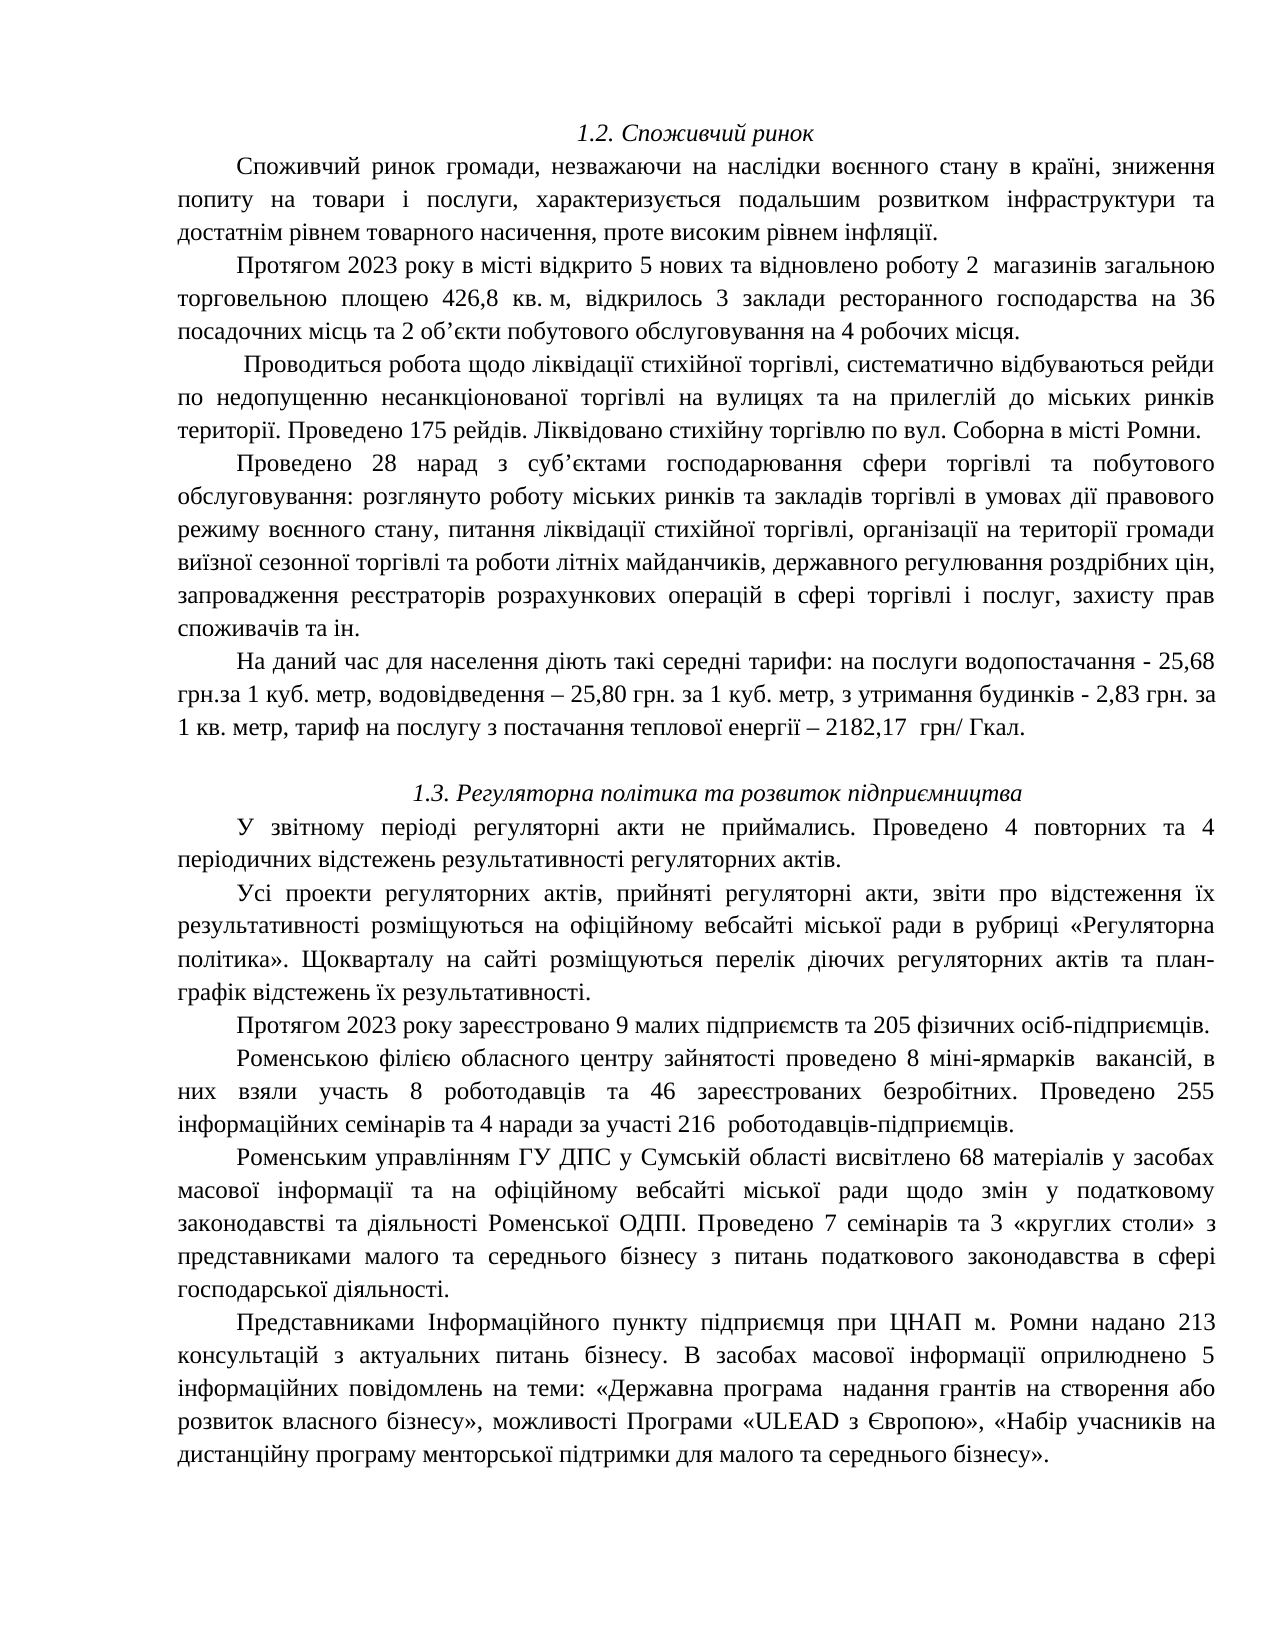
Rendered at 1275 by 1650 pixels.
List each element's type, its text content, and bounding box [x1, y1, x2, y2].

text 1.3. Регуляторна політика та розвиток підприємництва [177, 778, 1216, 807]
text Проводиться робота щодо ліквідації стихійної торгівлі, систематично відбуваються рейди по недопущенню несанкціонованої торгівлі на вулицях та на прилеглій до міських ринків території. Проведено 175 рейдів. Ліквідовано стихійну торгівлю по вул. Соборна в місті Ромни. [177, 349, 1216, 444]
list Споживчий ринок [177, 118, 1216, 147]
text Проведено 28 нарад з суб’єктами господарювання сфери торгівлі та побутового обслуговування: розглянуто роботу міських ринків та закладів торгівлі в умовах дії правового режиму воєнного стану, питання ліквідації стихійної торгівлі, організації на території громади виїзної сезонної торгівлі та роботи літніх майданчиків, державного регулювання роздрібних цін, запровадження реєстраторів розрахункових операцій в сфері торгівлі і послуг, захисту прав споживачів та ін. [177, 448, 1216, 642]
text Усі проекти регуляторних актів, прийняті регуляторні акти, звіти про відстеження їх результативності розміщуються на офіційному вебсайті міської ради в рубриці «Регуляторна політика». Щокварталу на сайті розміщуються перелік діючих регуляторних актів та план-графік відстежень їх результативності. [177, 878, 1216, 1005]
text Протягом 2023 року в місті відкрито 5 нових та відновлено роботу 2 магазинів загальною торговельною площею 426,8 кв. м, відкрилось 3 заклади ресторанного господарства на 36 посадочних місць та 2 об’єкти побутового обслуговування на 4 робочих місця. [177, 250, 1216, 345]
text Представниками Інформаційного пункту підприємця при ЦНАП м. Ромни надано 213 консультацій з актуальних питань бізнесу. В засобах масової інформації оприлюднено 5 інформаційних повідомлень на теми: «Державна програма надання грантів на створення або розвиток власного бізнесу», можливості Програми «ULEAD з Європою», «Набір учасників на дистанційну програму менторської підтримки для малого та середнього бізнесу». [177, 1307, 1216, 1468]
text У звітному періоді регуляторні акти не приймались. Проведено 4 повторних та 4 періодичних відстежень результативності регуляторних актів. [177, 812, 1216, 873]
text Роменським управлінням ГУ ДПС у Сумській області висвітлено 68 матеріалів у засобах масової інформації та на офіційному вебсайті міської ради щодо змін у податковому законодавстві та діяльності Роменської ОДПІ. Проведено 7 семінарів та 3 «круглих столи» з представниками малого та середнього бізнесу з питань податкового законодавства в сфері господарської діяльності. [177, 1142, 1216, 1303]
text Роменською філією обласного центру зайнятості проведено 8 міні-ярмарків вакансій, в них взяли участь 8 роботодавців та 46 зареєстрованих безробітних. Проведено 255 інформаційних семінарів та 4 наради за участі 216 роботодавців-підприємців. [177, 1043, 1216, 1137]
text Споживчий ринок громади, незважаючи на наслідки воєнного стану в країні, зниження попиту на товари і послуги, характеризується подальшим розвитком інфраструктури та достатнім рівнем товарного насичення, проте високим рівнем інфляції. [177, 151, 1216, 246]
text Протягом 2023 року зареєстровано 9 малих підприємств та 205 фізичних осіб-підприємців. [177, 1010, 1216, 1038]
text На даний час для населення діють такі середні тарифи: на послуги водопостачання - 25,68 грн.за 1 куб. метр, водовідведення – 25,80 грн. за 1 куб. метр, з утримання будинків - 2,83 грн. за 1 кв. метр, тариф на послугу з постачання теплової енергії – 2182,17 грн/ Гкал. [177, 646, 1216, 741]
